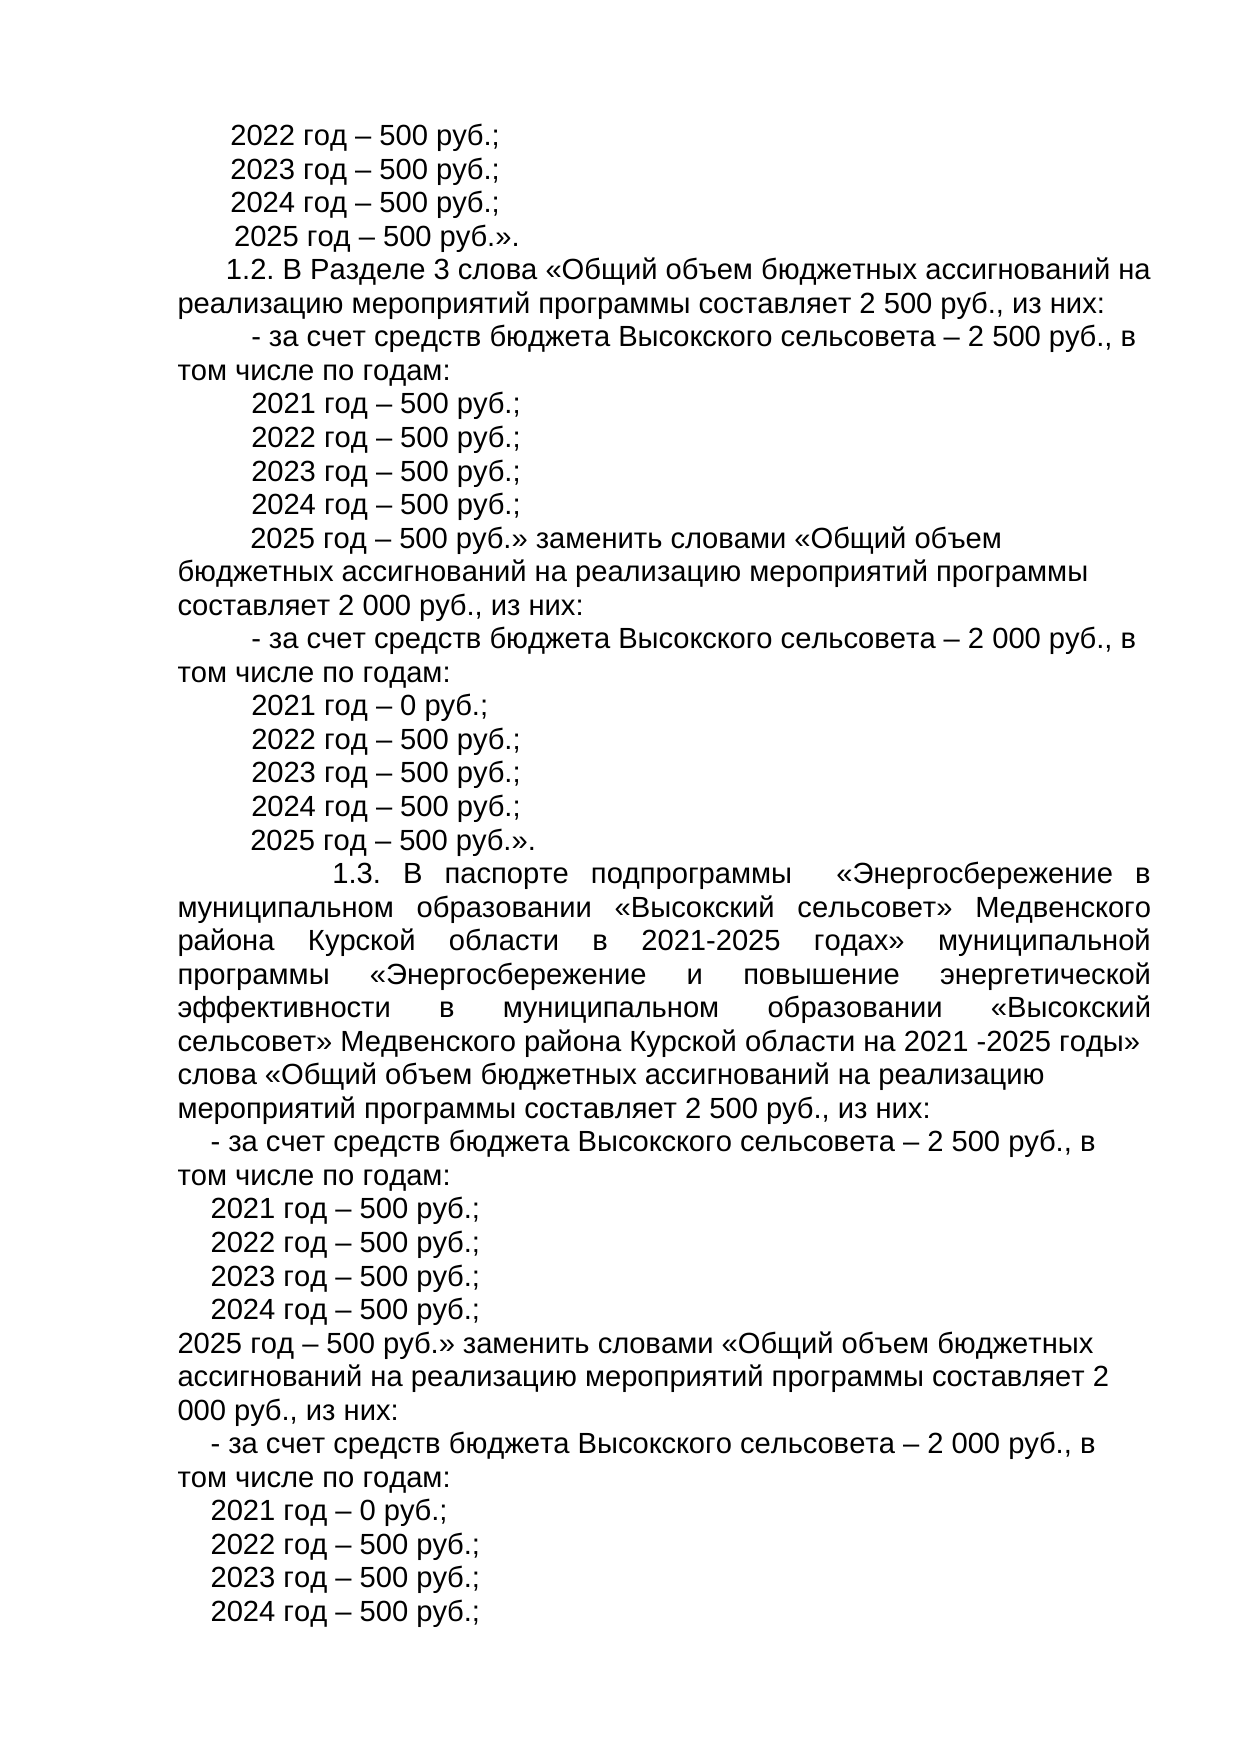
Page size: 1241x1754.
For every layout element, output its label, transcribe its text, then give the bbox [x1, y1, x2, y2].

text 2022 год – 500 руб.; [177, 420, 1152, 453]
text 2023 год – 500 руб.; [177, 755, 1152, 789]
text - за счет средств бюджета Высокского сельсовета – 2 000 руб., в том числе по годам: [177, 621, 1152, 688]
text 2024 год – 500 руб.; [177, 185, 1152, 219]
text 2024 год – 500 руб.; [177, 789, 1152, 822]
text 2021 год – 500 руб.; [177, 1191, 1152, 1225]
text 2021 год – 0 руб.; [177, 688, 1152, 722]
text 2022 год – 500 руб.; [177, 722, 1152, 755]
text 2025 год – 500 руб.» заменить словами «Общий объем бюджетных ассигнований на реализацию мероприятий программы составляет 2 000 руб., из них: [177, 521, 1152, 621]
text 2024 год – 500 руб.; [177, 1594, 1152, 1627]
text 2022 год – 500 руб.; [177, 1225, 1152, 1258]
text 2023 год – 500 руб.; [177, 1258, 1152, 1292]
text 2024 год – 500 руб.; [177, 1292, 1152, 1326]
text 2024 год – 500 руб.; [177, 487, 1152, 521]
text - за счет средств бюджета Высокского сельсовета – 2 500 руб., в том числе по годам: [177, 319, 1152, 386]
text 2023 год – 500 руб.; [177, 152, 1152, 185]
text 2025 год – 500 руб.». [177, 219, 1152, 252]
text 1.3. В паспорте подпрограммы «Энергосбережение в муниципальном образовании «Высокский сельсовет» Медвенского района Курской области в 2021-2025 годах» муниципальной программы «Энергосбережение и повышение энергетической эффективности в муниципальном образовании «Высокский сельсовет» Медвенского района Курской области на 2021 -2025 годы» [177, 856, 1152, 1057]
text 1.2. В Разделе 3 слова «Общий объем бюджетных ассигнований на реализацию мероприятий программы составляет 2 500 руб., из них: [177, 252, 1152, 319]
text слова «Общий объем бюджетных ассигнований на реализацию мероприятий программы составляет 2 500 руб., из них: [177, 1057, 1152, 1124]
text 2023 год – 500 руб.; [177, 1560, 1152, 1594]
text 2022 год – 500 руб.; [177, 1527, 1152, 1560]
text 2022 год – 500 руб.; [177, 118, 1152, 152]
text - за счет средств бюджета Высокского сельсовета – 2 000 руб., в том числе по годам: [177, 1426, 1152, 1493]
text 2023 год – 500 руб.; [177, 453, 1152, 487]
text 2025 год – 500 руб.». [177, 822, 1152, 856]
text - за счет средств бюджета Высокского сельсовета – 2 500 руб., в том числе по годам: [177, 1124, 1152, 1191]
text 2021 год – 0 руб.; [177, 1493, 1152, 1527]
text 2021 год – 500 руб.; [177, 386, 1152, 420]
text 2025 год – 500 руб.» заменить словами «Общий объем бюджетных ассигнований на реализацию мероприятий программы составляет 2 000 руб., из них: [177, 1326, 1152, 1426]
